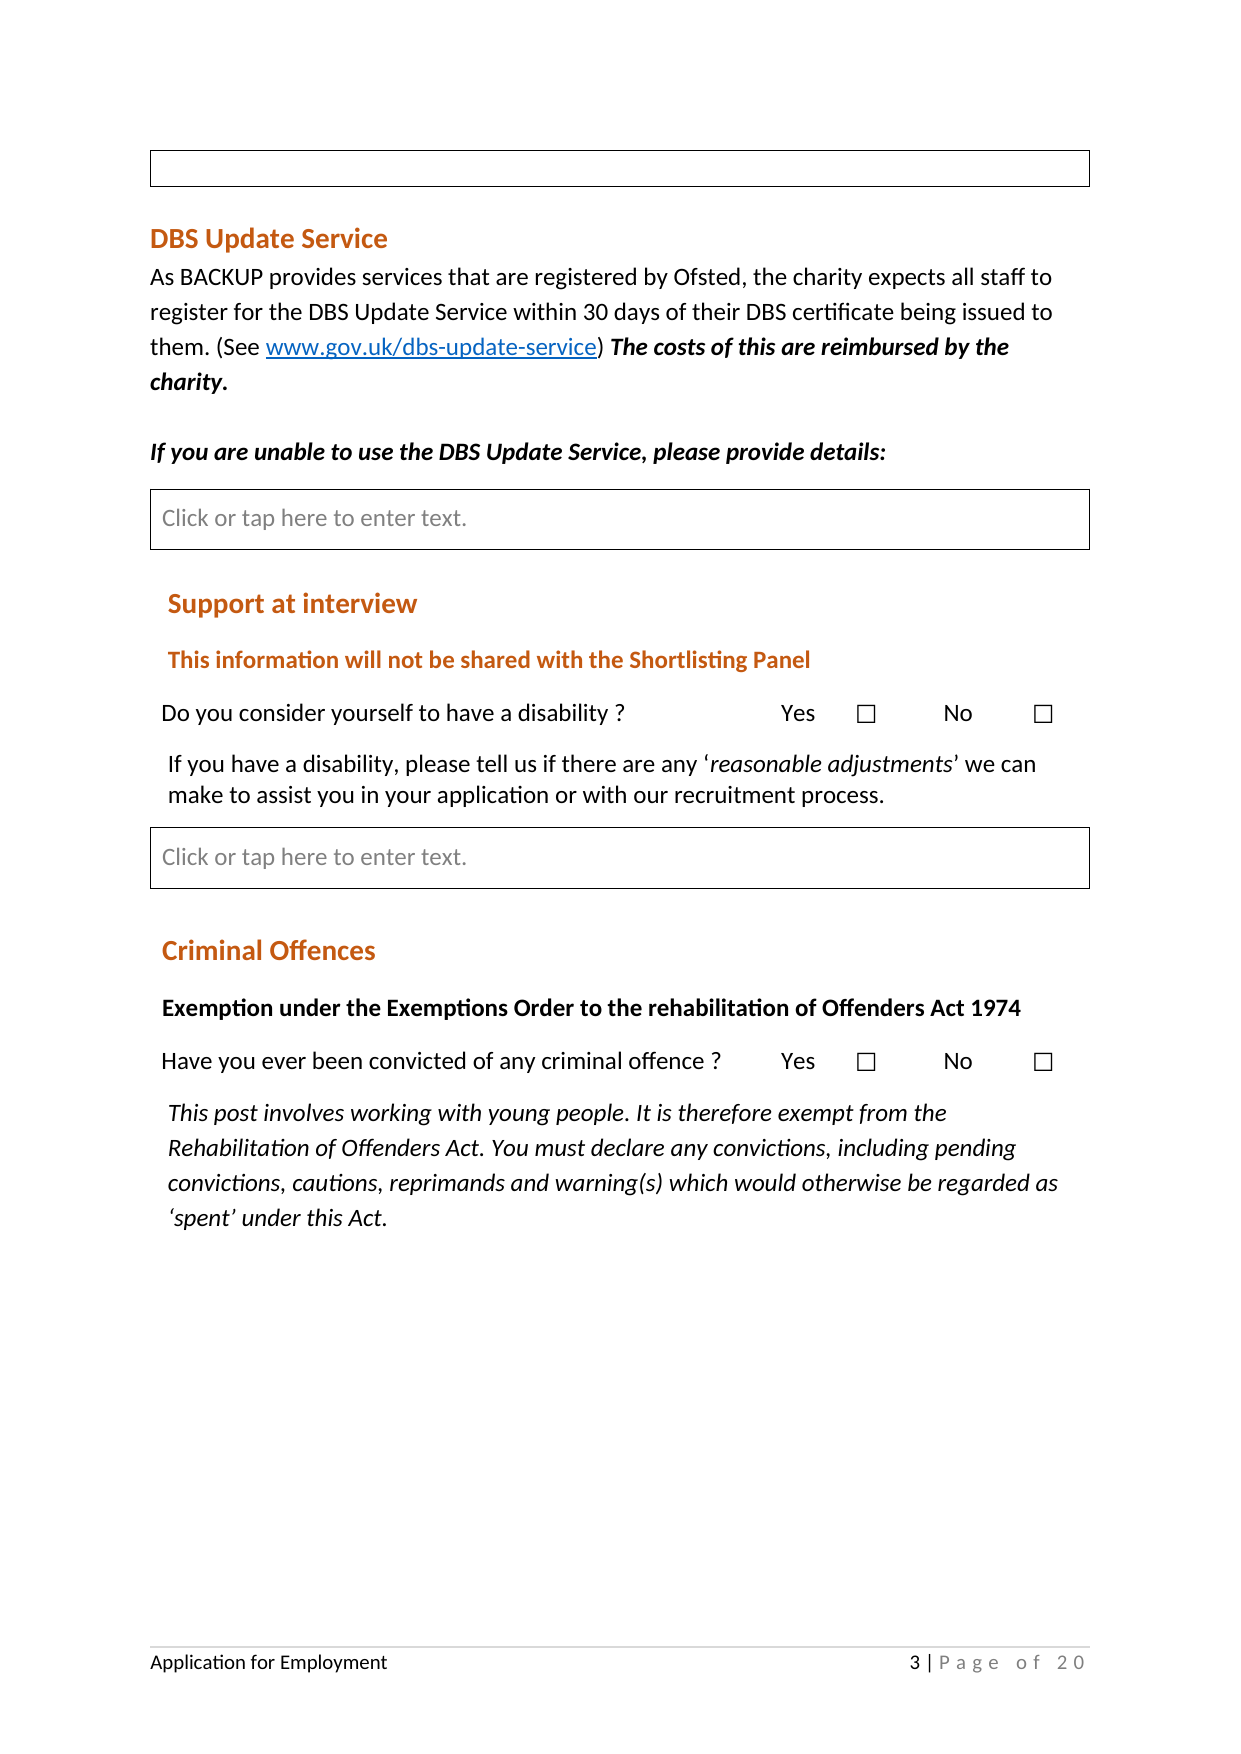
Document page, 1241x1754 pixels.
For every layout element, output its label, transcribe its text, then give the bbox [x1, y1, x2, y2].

table_header [844, 697, 932, 731]
table_header Have you ever been convicted of any criminal offence ? [150, 1045, 769, 1079]
table_header No [932, 1045, 1021, 1079]
text This post involves working with young people. It is therefore exempt from the Rehabilitation of Offenders Act. You must declare any convictions, including pending convictions, cautions, reprimands and warning(s) which would otherwise be regarded as ‘spent’ under this Act. [168, 1097, 1090, 1232]
text As BACKUP provides services that are registered by Ofsted, the charity expects all staff to register for the DBS Update Service within 30 days of their DBS certificate being issued to them. (See www.gov.uk/dbs-update-service) The costs of this are reimbursed by the charity. [150, 261, 1090, 396]
table_header No [932, 697, 1021, 731]
table_header Yes [770, 1045, 843, 1079]
table_header [844, 1045, 932, 1079]
text If you have a disability, please tell us if there are any ‘reasonable adjustments’ we can make to assist you in your application or with our recruitment process. [168, 748, 1090, 809]
table_header [1021, 1045, 1089, 1079]
text Exemption under the Exemptions Order to the rehabilitation of Offenders Act 1974 [162, 992, 1090, 1023]
text Criminal Offences [162, 932, 1090, 967]
text If you are unable to use the DBS Update Service, please provide details: [150, 436, 1090, 466]
text DBS Update Service [150, 220, 1090, 256]
text Support at interview [168, 586, 1090, 621]
text This information will not be shared with the Shortlisting Panel [168, 644, 1090, 675]
table_header Yes [770, 697, 843, 731]
table_header Do you consider yourself to have a disability ? [150, 697, 769, 731]
table_header [1021, 697, 1089, 731]
